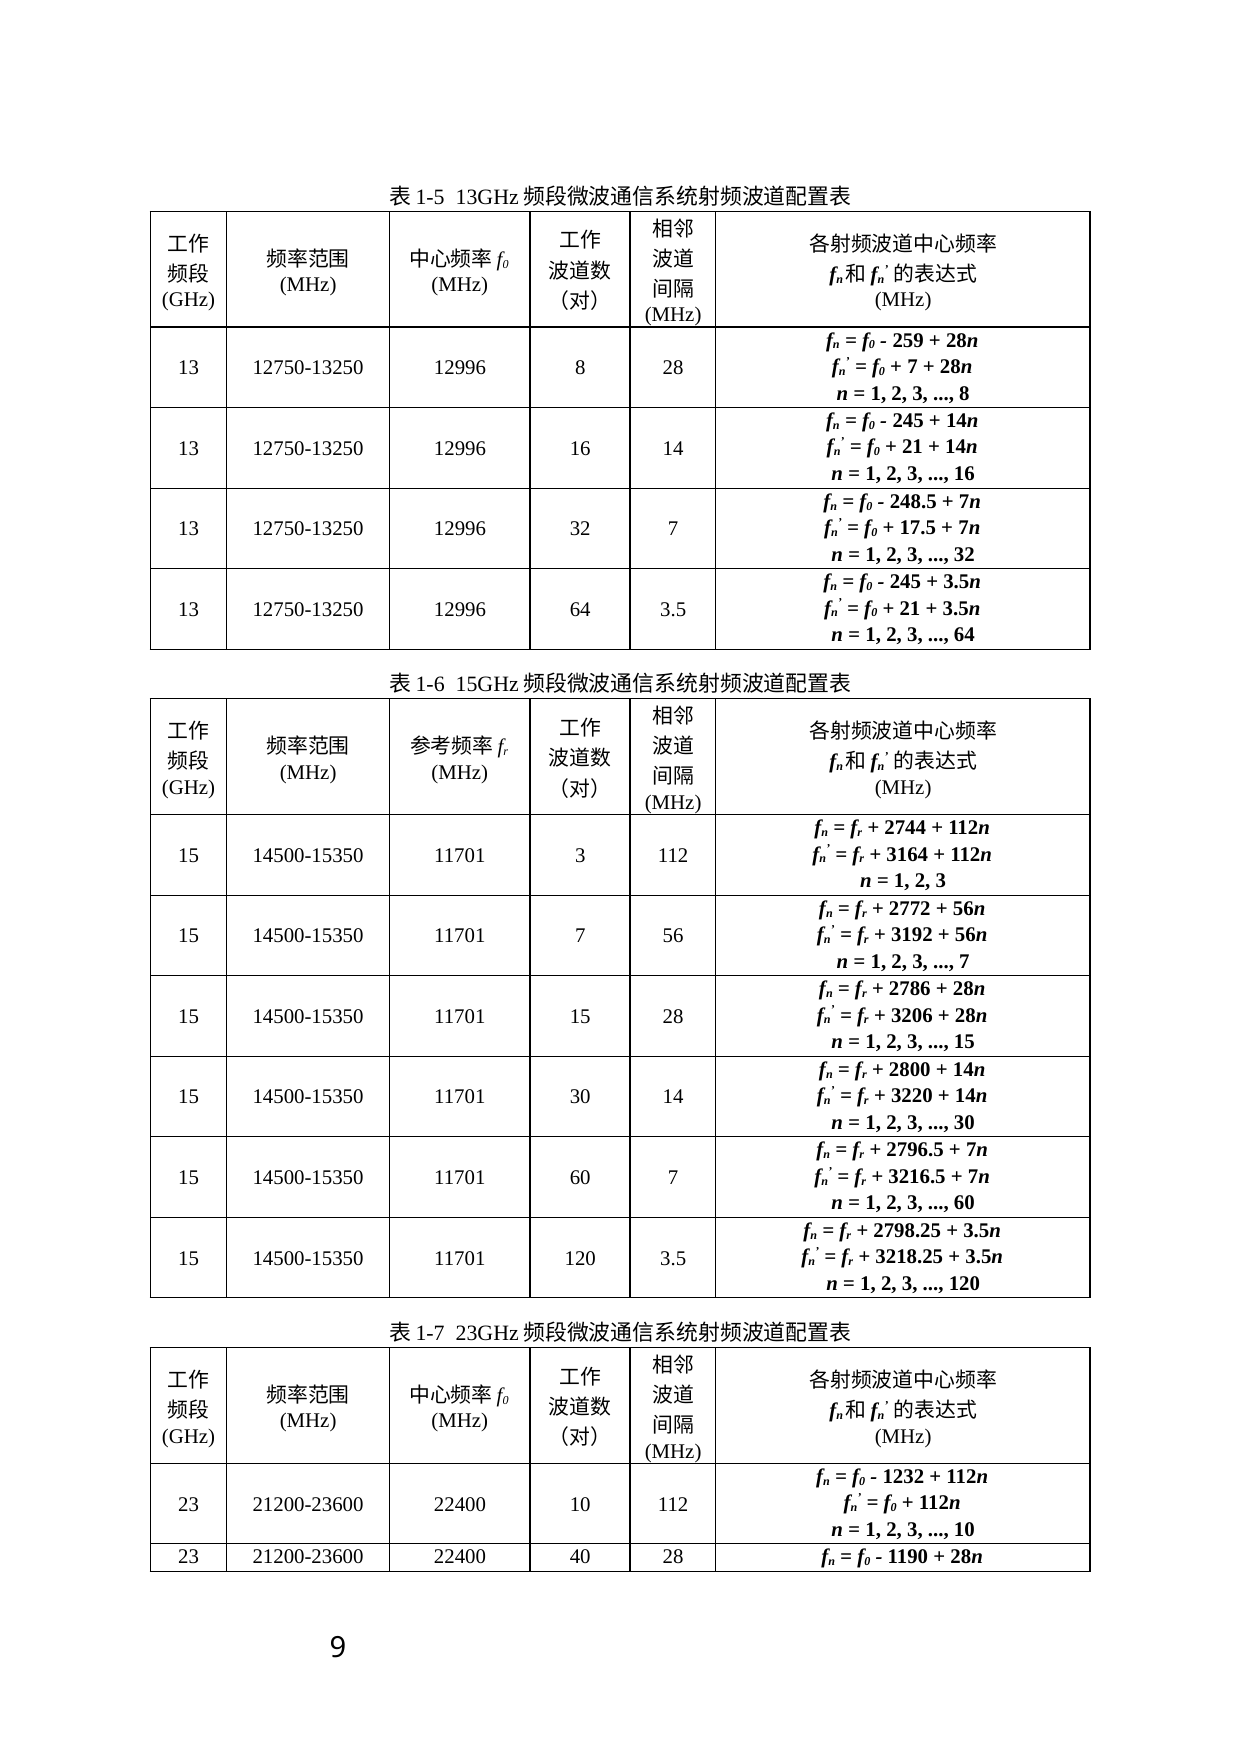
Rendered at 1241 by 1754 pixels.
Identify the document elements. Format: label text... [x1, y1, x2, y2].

text 表1-6 15GHz频段微波通信系统射频波道配置表 [187, 666, 1053, 698]
table_cell fn = fr + 2772 + 56n fn’ = fr + 3192 + 56n n = 1, 2, 3, ..., 7 [716, 896, 1089, 975]
table_cell 7 [631, 489, 715, 568]
table_cell 13 [151, 328, 226, 407]
table_cell 112 [631, 1464, 715, 1543]
table_cell 112 [631, 815, 715, 894]
table_header 参考频率fr (MHz) [390, 699, 529, 814]
table_cell 7 [631, 1137, 715, 1217]
table_cell fn = f0 - 245 + 3.5n fn’ = f0 + 21 + 3.5n n = 1, 2, 3, ..., 64 [716, 569, 1089, 648]
table_cell 14500-15350 [227, 976, 389, 1056]
table_cell fn = f0 - 248.5 + 7n fn’ = f0 + 17.5 + 7n n = 1, 2, 3, ..., 32 [716, 489, 1089, 568]
table_cell 60 [531, 1137, 629, 1217]
table_header 中心频率f0 (MHz) [390, 1348, 529, 1463]
table_cell 11701 [390, 896, 529, 975]
table_cell 14500-15350 [227, 1057, 389, 1136]
table_cell 23 [151, 1544, 226, 1571]
table_cell 28 [631, 1544, 715, 1571]
table_cell 11701 [390, 815, 529, 894]
table_cell 15 [151, 896, 226, 975]
table_cell 11701 [390, 1137, 529, 1217]
table_header 工作 频段 (GHz) [151, 212, 226, 326]
table_header 相邻 波道 间隔 (MHz) [631, 699, 715, 814]
table_cell 12750-13250 [227, 328, 389, 407]
table_cell 23 [151, 1464, 226, 1543]
table_cell 15 [151, 1137, 226, 1217]
table_cell 14500-15350 [227, 896, 389, 975]
table_cell fn = fr + 2786 + 28n fn’ = fr + 3206 + 28n n = 1, 2, 3, ..., 15 [716, 976, 1089, 1056]
table_cell 15 [151, 976, 226, 1056]
table_header 工作 波道数（对） [531, 1348, 629, 1463]
table_header 频率范围 (MHz) [227, 699, 389, 814]
table_cell 12996 [390, 569, 529, 648]
table_cell 28 [631, 328, 715, 407]
table_cell 3.5 [631, 569, 715, 648]
table_cell 16 [531, 408, 629, 487]
table_cell fn = fr + 2800 + 14n fn’ = fr + 3220 + 14n n = 1, 2, 3, ..., 30 [716, 1057, 1089, 1136]
table_cell 14 [631, 1057, 715, 1136]
table_cell 11701 [390, 976, 529, 1056]
table_header 各射频波道中心频率 fn和fn’ 的表达式 (MHz) [716, 699, 1089, 814]
table_cell 8 [531, 328, 629, 407]
table_cell 15 [531, 976, 629, 1056]
table_header 工作 波道数（对） [531, 699, 629, 814]
table_cell 21200-23600 [227, 1544, 389, 1571]
table_cell 30 [531, 1057, 629, 1136]
table_cell 64 [531, 569, 629, 648]
table_cell 13 [151, 489, 226, 568]
text 表1-5 13GHz频段微波通信系统射频波道配置表 [187, 178, 1053, 211]
table_cell 40 [531, 1544, 629, 1571]
table_header 频率范围 (MHz) [227, 1348, 389, 1463]
table_header 各射频波道中心频率 fn和fn’ 的表达式 (MHz) [716, 212, 1089, 326]
table_cell 10 [531, 1464, 629, 1543]
table_cell 3 [531, 815, 629, 894]
table_cell 22400 [390, 1544, 529, 1571]
table_cell 28 [631, 976, 715, 1056]
table_cell 7 [531, 896, 629, 975]
table_cell fn = fr + 2798.25 + 3.5n fn’ = fr + 3218.25 + 3.5n n = 1, 2, 3, ..., 120 [716, 1218, 1089, 1297]
table_cell 15 [151, 815, 226, 894]
table_cell 13 [151, 408, 226, 487]
table_cell 14500-15350 [227, 815, 389, 894]
table_cell 3.5 [631, 1218, 715, 1297]
table_cell fn = f0 - 1232 + 112n fn’ = f0 + 112n n = 1, 2, 3, ..., 10 [716, 1464, 1089, 1543]
table_cell fn = f0 - 259 + 28n fn’ = f0 + 7 + 28n n = 1, 2, 3, ..., 8 [716, 328, 1089, 407]
table_cell fn = f0 - 245 + 14n fn’ = f0 + 21 + 14n n = 1, 2, 3, ..., 16 [716, 408, 1089, 487]
table_header 工作 频段 (GHz) [151, 1348, 226, 1463]
table_cell 12996 [390, 489, 529, 568]
table_cell 21200-23600 [227, 1464, 389, 1543]
table_cell 12996 [390, 408, 529, 487]
table_cell 12750-13250 [227, 569, 389, 648]
table_cell 14 [631, 408, 715, 487]
table_header 工作 波道数（对） [531, 212, 629, 326]
table_cell 12750-13250 [227, 408, 389, 487]
table_cell 120 [531, 1218, 629, 1297]
table_cell 14500-15350 [227, 1137, 389, 1217]
table_header 相邻 波道 间隔 (MHz) [631, 1348, 715, 1463]
table_cell 15 [151, 1057, 226, 1136]
table_header 工作 频段 (GHz) [151, 699, 226, 814]
table_header 中心频率f0 (MHz) [390, 212, 529, 326]
table_cell 12750-13250 [227, 489, 389, 568]
table_header 频率范围 (MHz) [227, 212, 389, 326]
table_cell 15 [151, 1218, 226, 1297]
table_cell 32 [531, 489, 629, 568]
table_cell 11701 [390, 1218, 529, 1297]
table_cell fn = fr + 2796.5 + 7n fn’ = fr + 3216.5 + 7n n = 1, 2, 3, ..., 60 [716, 1137, 1089, 1217]
text 表1-7 23GHz频段微波通信系统射频波道配置表 [187, 1314, 1053, 1347]
table_cell 13 [151, 569, 226, 648]
table_cell 22400 [390, 1464, 529, 1543]
table_header 各射频波道中心频率 fn和fn’ 的表达式 (MHz) [716, 1348, 1089, 1463]
table_cell 12996 [390, 328, 529, 407]
table_cell 56 [631, 896, 715, 975]
table_cell 11701 [390, 1057, 529, 1136]
table_cell fn = fr + 2744 + 112n fn’ = fr + 3164 + 112n n = 1, 2, 3 [716, 815, 1089, 894]
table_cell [716, 1544, 1089, 1571]
table_cell 14500-15350 [227, 1218, 389, 1297]
table_header 相邻 波道 间隔 (MHz) [631, 212, 715, 326]
